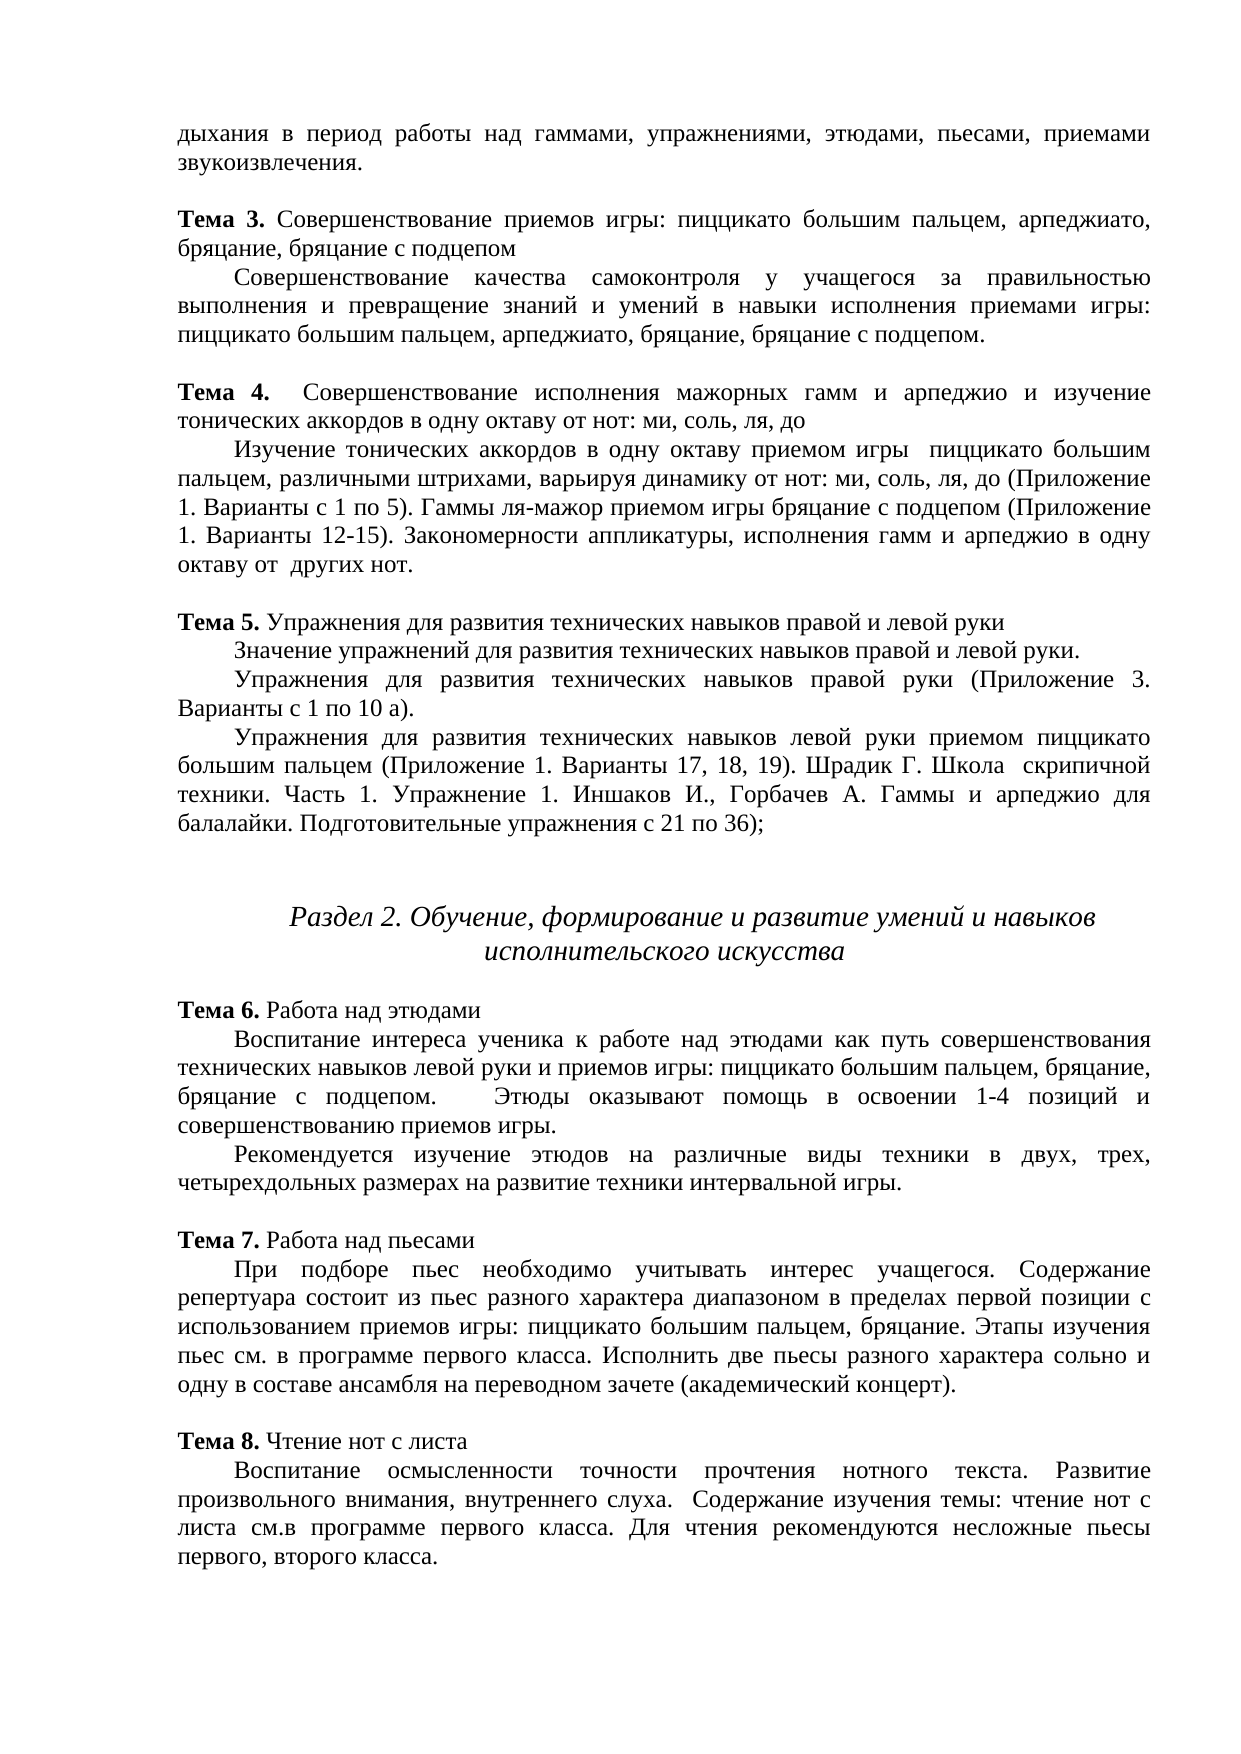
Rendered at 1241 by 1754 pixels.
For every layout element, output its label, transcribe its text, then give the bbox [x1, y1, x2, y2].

text Тема 8. Чтение нот с листа [177, 1426, 1152, 1455]
text Воспитание осмысленности точности прочтения нотного текста. Развитие произвольного внимания, внутреннего слуха. Содержание изучения темы: чтение нот с листа см.в программе первого класса. Для чтения рекомендуются несложные пьесы первого, второго класса. [177, 1455, 1152, 1570]
text Рекомендуется изучение этюдов на различные виды техники в двух, трех, четырехдольных размерах на развитие техники интервальной игры. [177, 1139, 1152, 1196]
text Раздел 2. Обучение, формирование и развитие умений и навыков исполнительского искусства [177, 899, 1152, 966]
text Тема 5. Упражнения для развития технических навыков правой и левой руки [177, 607, 1152, 636]
text Воспитание интереса ученика к работе над этюдами как путь совершенствования технических навыков левой руки и приемов игры: пиццикато большим пальцем, бряцание, бряцание с подцепом. Этюды оказывают помощь в освоении 1-4 позиций и совершенствованию приемов игры. [177, 1024, 1152, 1139]
text Упражнения для развития технических навыков левой руки приемом пиццикато большим пальцем (Приложение 1. Варианты 17, 18, 19). Шрадик Г. Школа скрипичной техники. Часть 1. Упражнение 1. Иншаков И., Горбачев А. Гаммы и арпеджио для балалайки. Подготовительные упражнения с 21 по 36); [177, 722, 1152, 837]
text Значение упражнений для развития технических навыков правой и левой руки. [177, 636, 1152, 664]
text Тема 7. Работа над пьесами [177, 1225, 1152, 1254]
text Тема 3. Совершенствование приемов игры: пиццикато большим пальцем, арпеджиато, бряцание, бряцание с подцепом [177, 204, 1152, 262]
text Тема 6. Работа над этюдами [177, 995, 1152, 1024]
text Тема 4. Совершенствование исполнения мажорных гамм и арпеджио и изучение тонических аккордов в одну октаву от нот: ми, соль, ля, до [177, 377, 1152, 434]
text Изучение тонических аккордов в одну октаву приемом игры пиццикато большим пальцем, различными штрихами, варьируя динамику от нот: ми, соль, ля, до (Приложение 1. Варианты с 1 по 5). Гаммы ля-мажор приемом игры бряцание с подцепом (Приложение 1. Варианты 12-15). Закономерности аппликатуры, исполнения гамм и арпеджио в одну октаву от других нот. [177, 434, 1152, 578]
text При подборе пьес необходимо учитывать интерес учащегося. Содержание репертуара состоит из пьес разного характера диапазоном в пределах первой позиции с использованием приемов игры: пиццикато большим пальцем, бряцание. Этапы изучения пьес см. в программе первого класса. Исполнить две пьесы разного характера сольно и одну в составе ансамбля на переводном зачете (академический концерт). [177, 1254, 1152, 1397]
text Совершенствование качества самоконтроля у учащегося за правильностью выполнения и превращение знаний и умений в навыки исполнения приемами игры: пиццикато большим пальцем, арпеджиато, бряцание, бряцание с подцепом. [177, 262, 1152, 348]
text Упражнения для развития технических навыков правой руки (Приложение 3. Варианты с 1 по 10 а). [177, 664, 1152, 722]
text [177, 118, 1152, 176]
